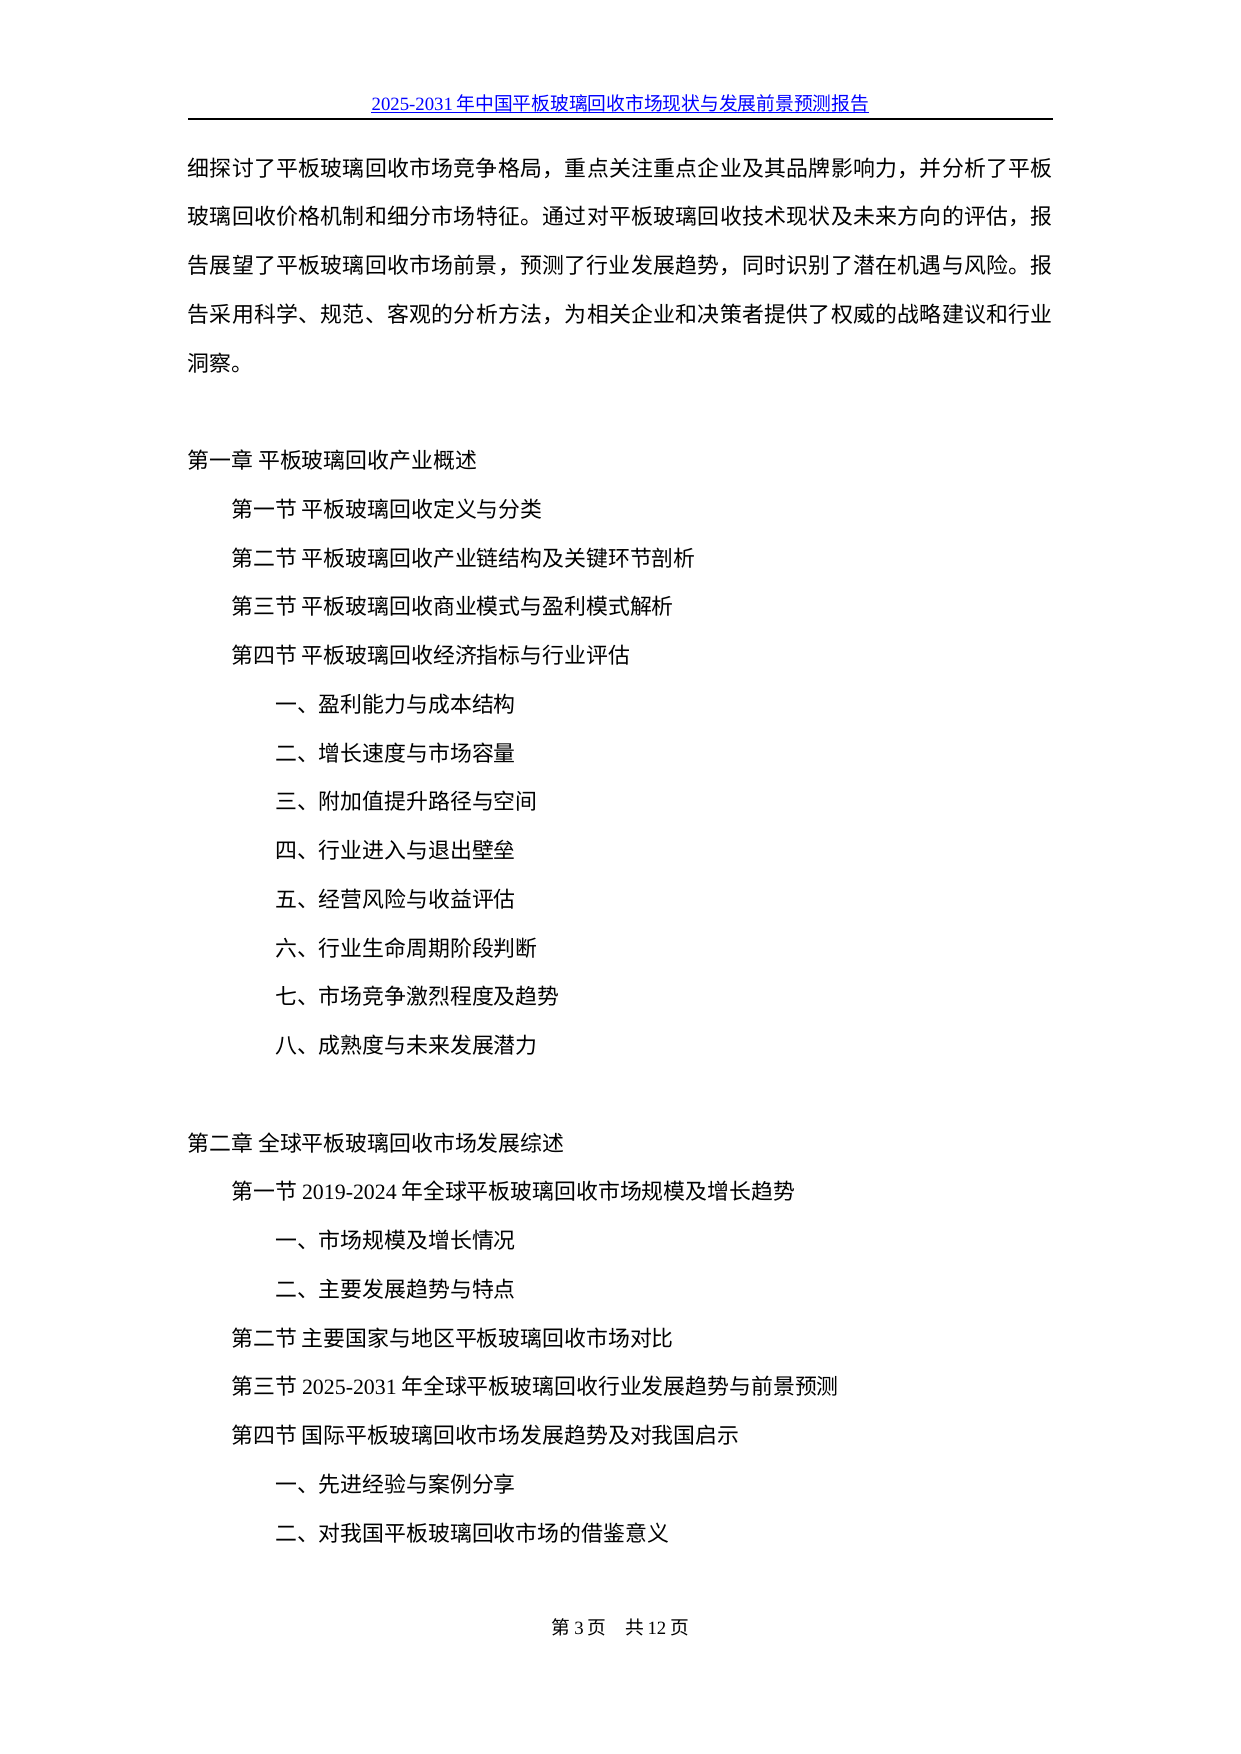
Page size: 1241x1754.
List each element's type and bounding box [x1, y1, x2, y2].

text [187, 150, 1053, 1548]
